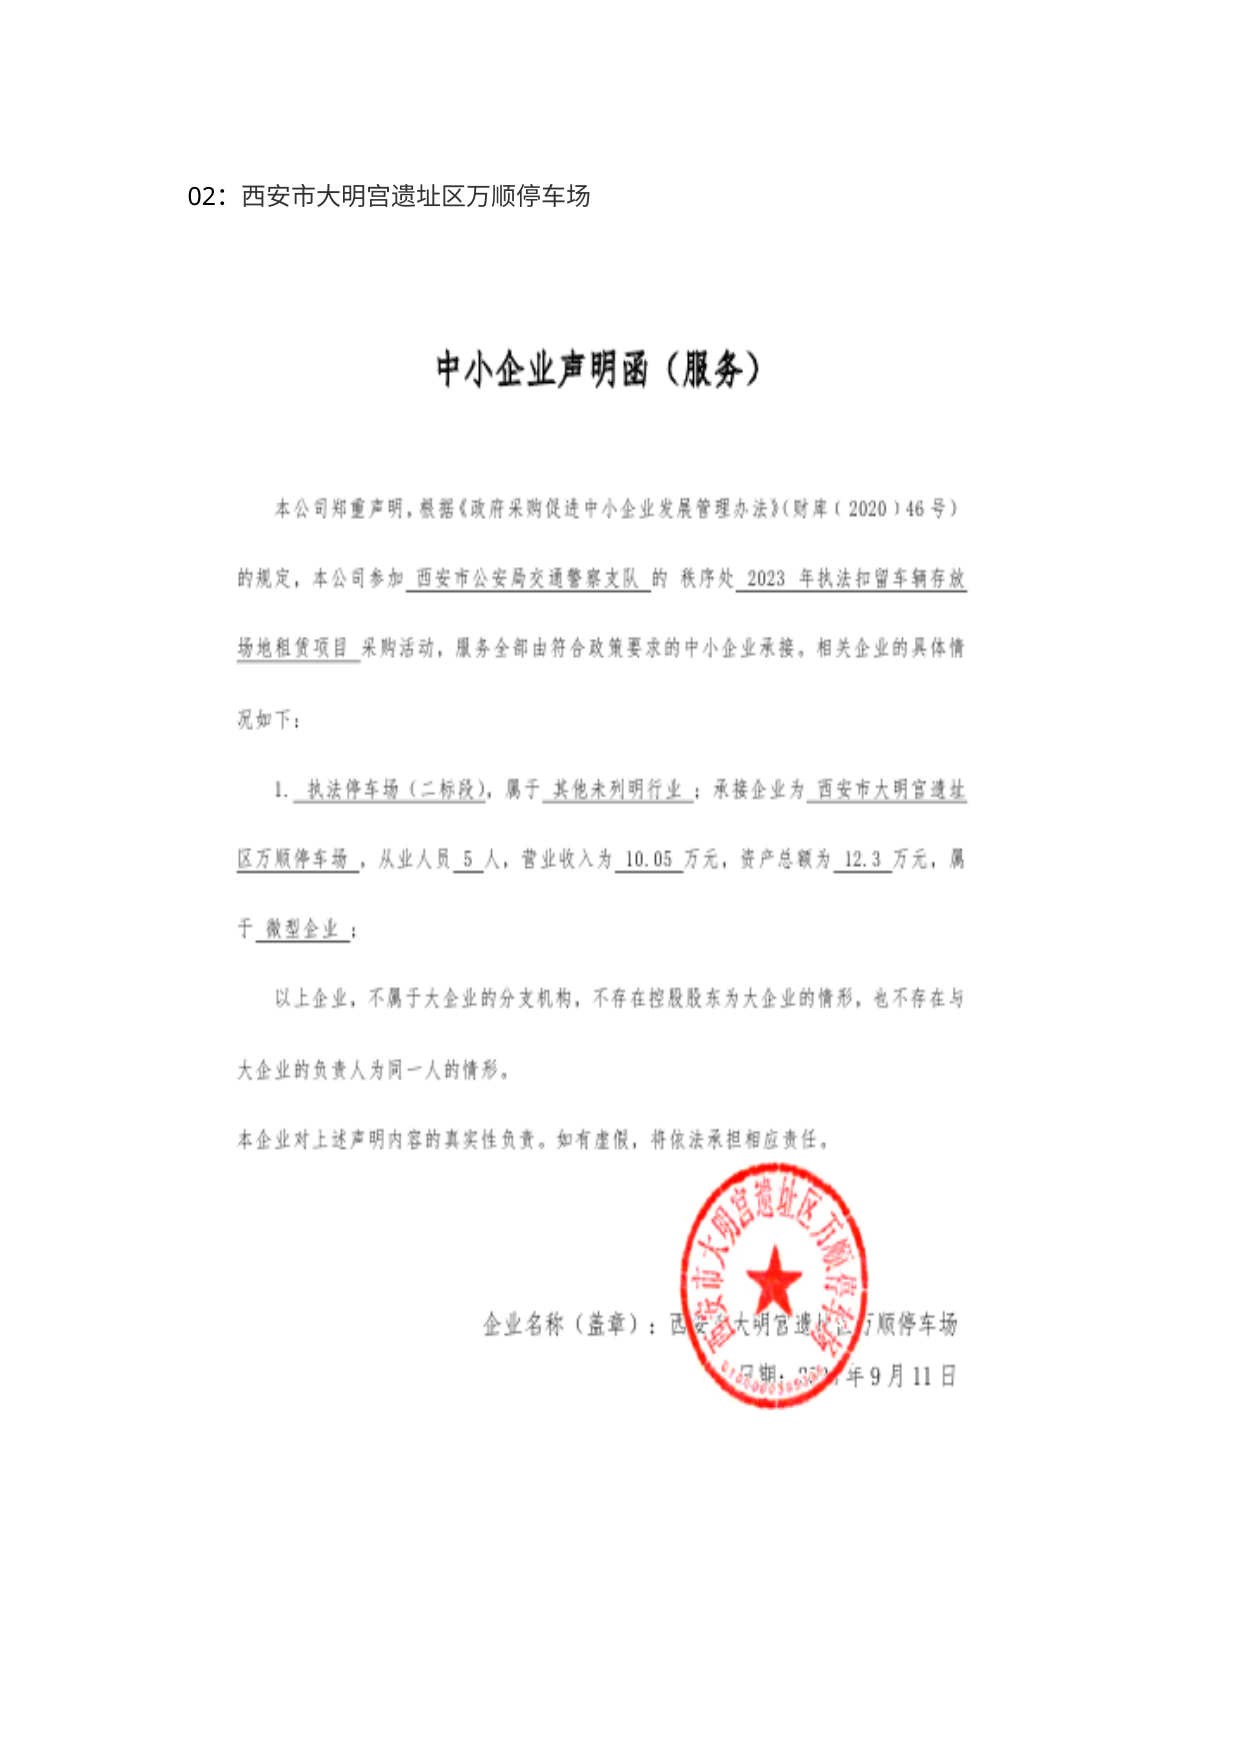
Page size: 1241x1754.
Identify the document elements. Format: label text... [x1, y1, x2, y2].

picture [182, 263, 1002, 1489]
text 02：西安市大明宫遗址区万顺停车场 [187, 162, 1053, 227]
